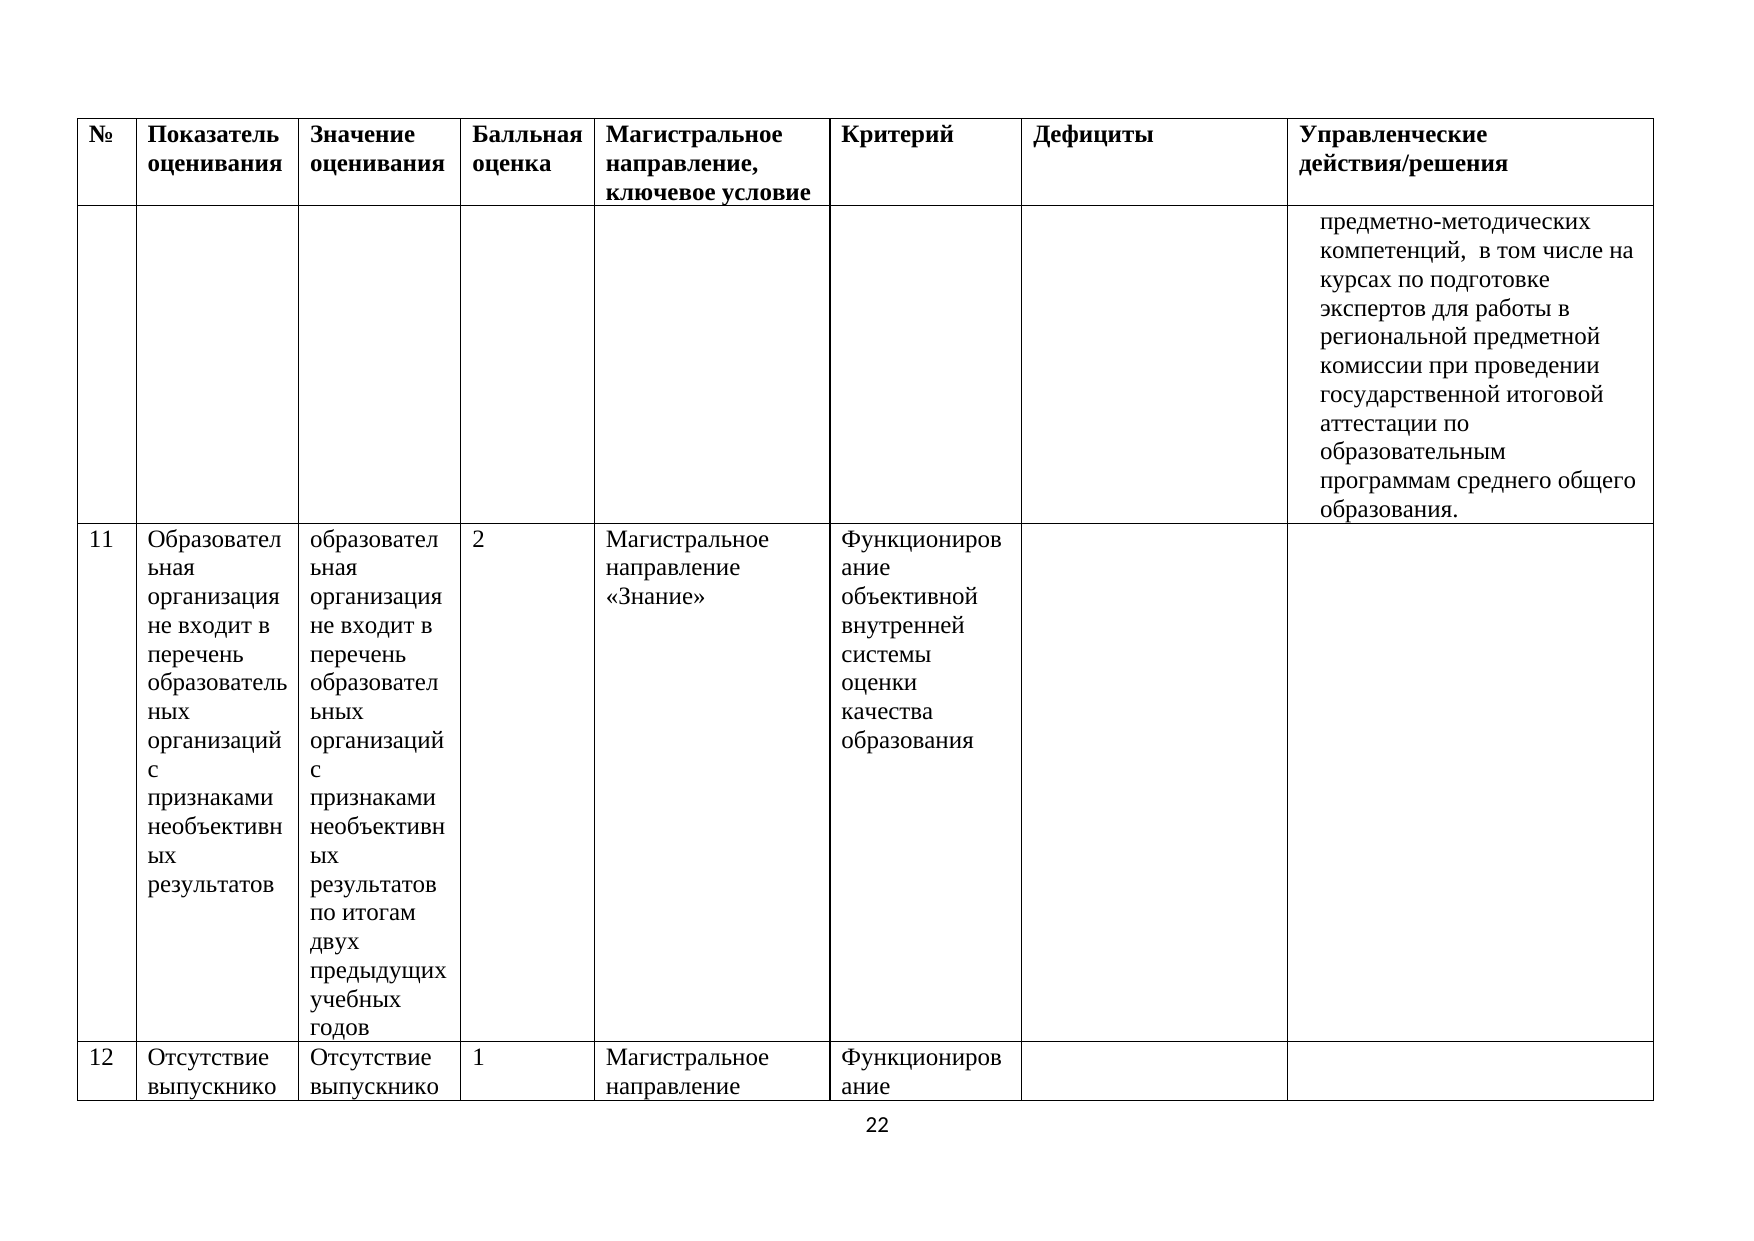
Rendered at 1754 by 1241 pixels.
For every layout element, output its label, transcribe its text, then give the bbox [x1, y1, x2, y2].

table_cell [1022, 206, 1287, 523]
table_header № [78, 119, 136, 205]
table_cell Магистральное направление «Знание» [595, 524, 829, 1041]
table_cell 11 [78, 524, 136, 1041]
table_header Балльная оценка [461, 119, 594, 205]
table_cell 12 [78, 1042, 136, 1100]
table_cell 1 [461, 1042, 594, 1100]
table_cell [299, 1042, 460, 1100]
table_header Критерий [831, 119, 1021, 205]
table_cell [1022, 524, 1287, 1041]
table_header Значение оценивания [299, 119, 460, 205]
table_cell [137, 1042, 298, 1100]
table_cell [1022, 1042, 1287, 1100]
table_header Магистральное направление, ключевое условие [595, 119, 829, 205]
table_cell Образовательная организация не входит в перечень образовательных организаций с признаками необъективных результатов [137, 524, 298, 1041]
table_cell Функционирование объективной внутренней системы оценки качества образования [831, 524, 1021, 1041]
table_cell образовательная организация не входит в перечень образовательных организаций с признаками необъективных результатов по итогам двух предыдущих учебных годов [299, 524, 460, 1041]
table_header Управленческие действия/решения [1288, 119, 1653, 205]
table_header Показатель оценивания [137, 119, 298, 205]
table_cell Магистральное направление «Знание» [595, 1042, 829, 1100]
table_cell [1288, 206, 1653, 523]
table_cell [831, 1042, 1021, 1100]
table_header Дефициты [1022, 119, 1287, 205]
table_cell 2 [461, 524, 594, 1041]
table_cell [1288, 1042, 1653, 1100]
table_cell [1288, 524, 1653, 1041]
